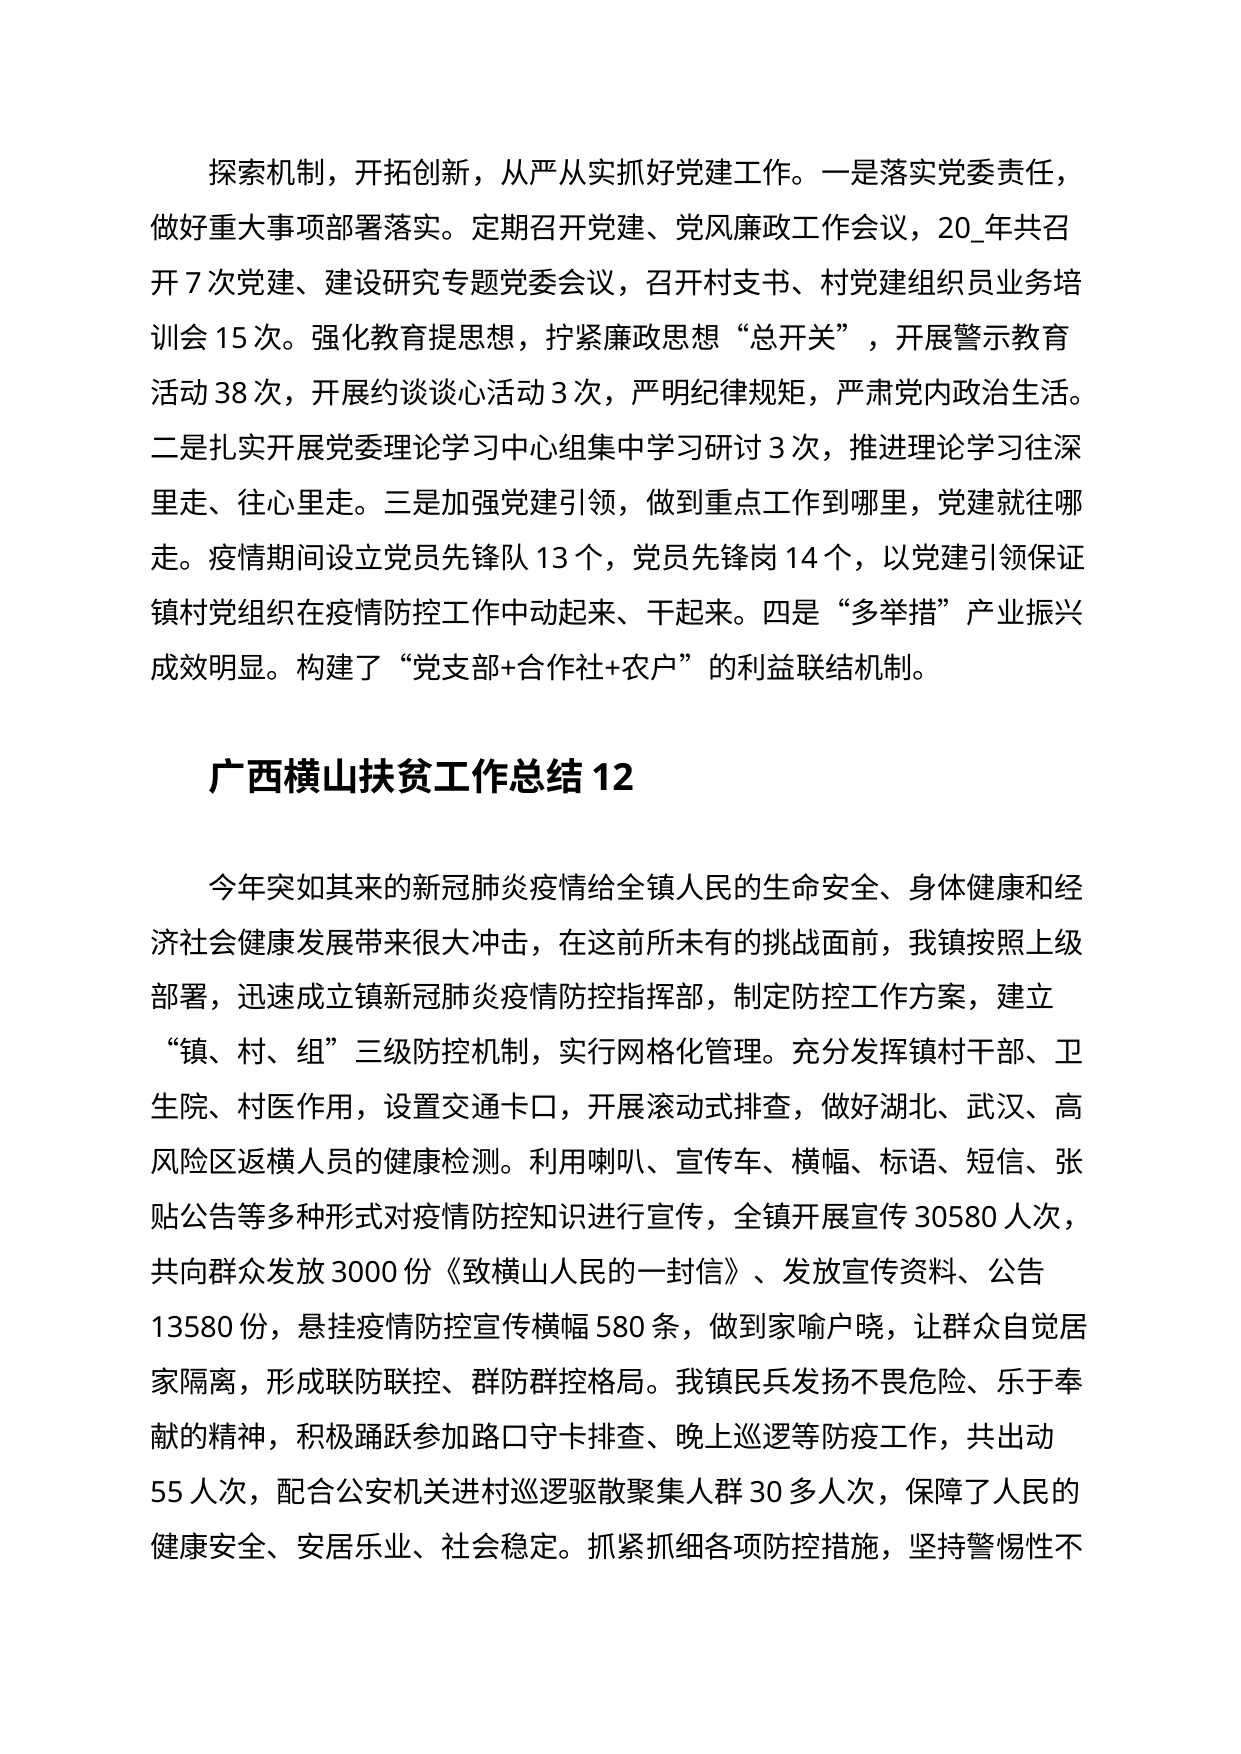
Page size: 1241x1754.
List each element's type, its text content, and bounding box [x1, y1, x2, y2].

text 广西横山扶贫工作总结12 [150, 747, 1090, 801]
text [150, 864, 1090, 1566]
text 探索机制，开拓创新，从严从实抓好党建工作。一是落实党委责任，做好重大事项部署落实。定期召开党建、党风廉政工作会议，20_年共召开7次党建、建设研究专题党委会议，召开村支书、村党建组织员业务培训会15次。强化教育提思想，拧紧廉政思想“总开关”，开展警示教育活动38次，开展约谈谈心活动3次，严明纪律规矩，严肃党内政治生活。二是扎实开展党委理论学习中心组集中学习研讨3次，推进理论学习往深里走、往心里走。三是加强党建引领，做到重点工作到哪里，党建就往哪走。疫情期间设立党员先锋队13个，党员先锋岗14个，以党建引领保证镇村党组织在疫情防控工作中动起来、干起来。四是“多举措”产业振兴成效明显。构建了“党支部+合作社+农户”的利益联结机制。 [150, 150, 1090, 687]
